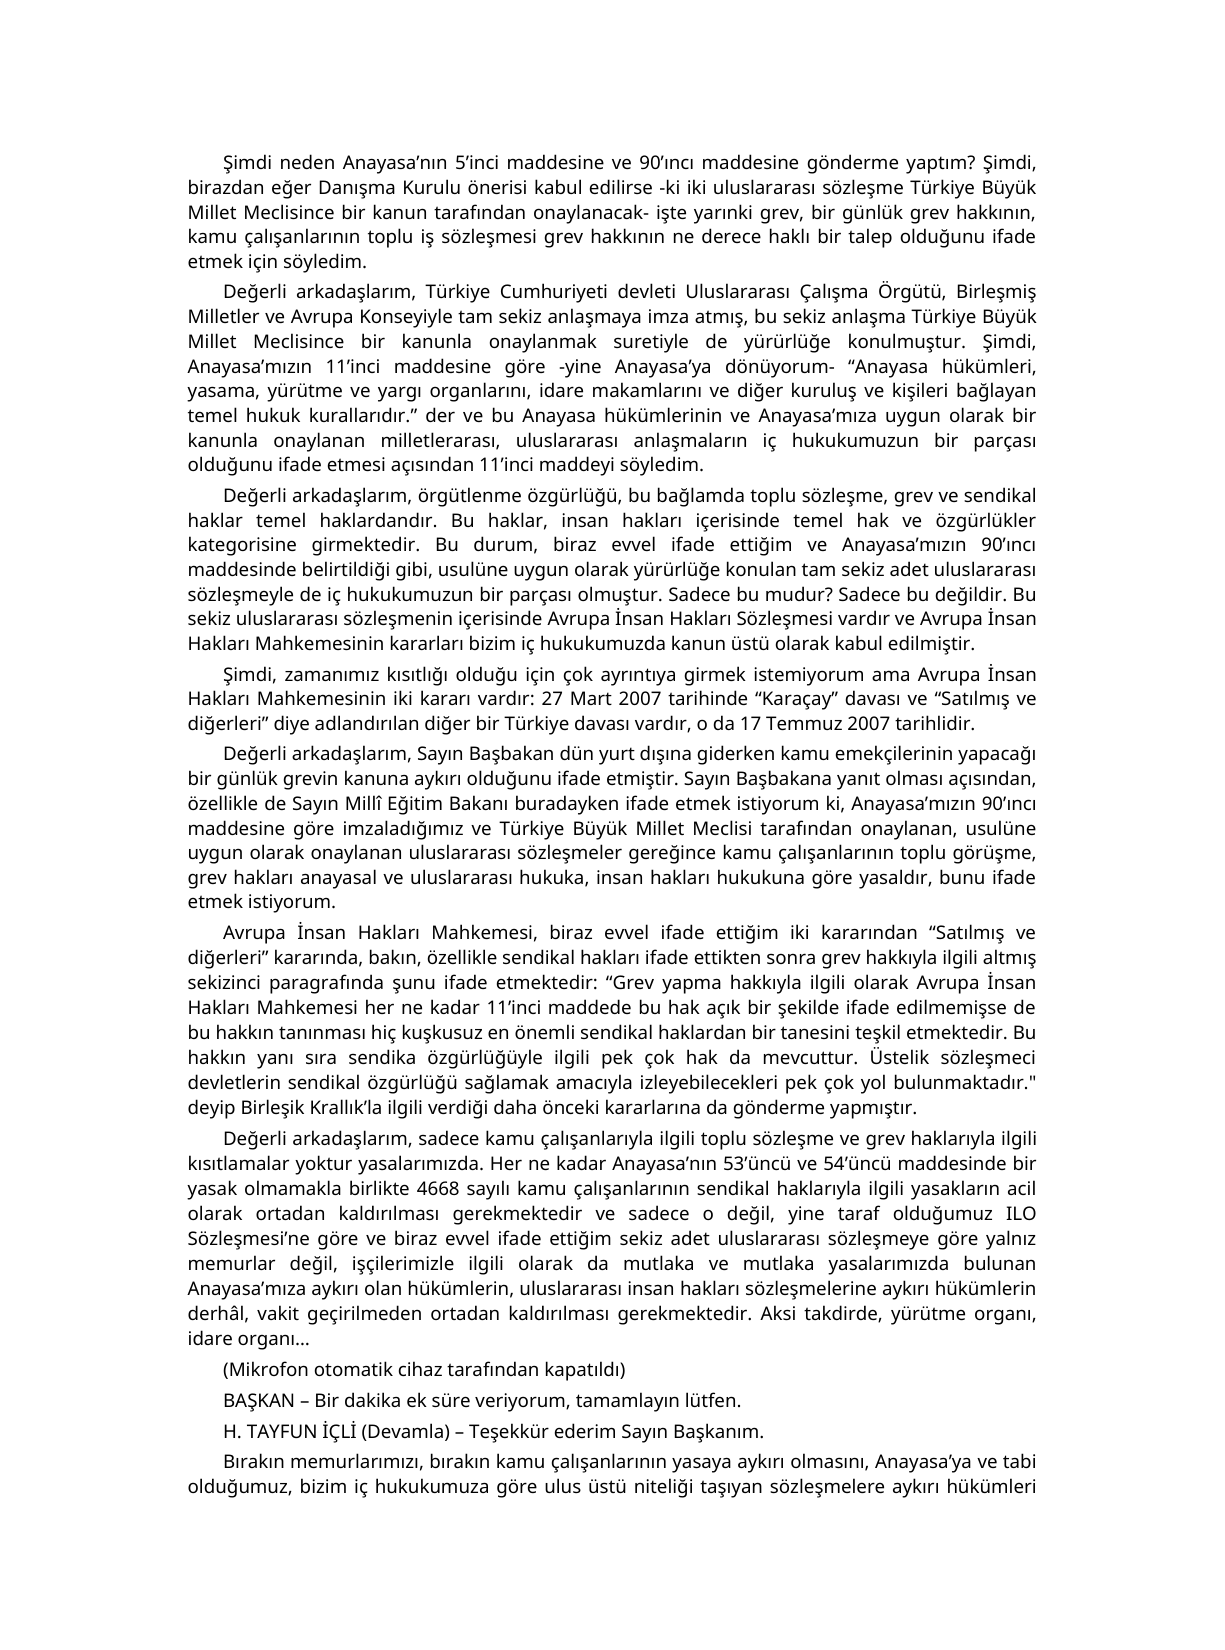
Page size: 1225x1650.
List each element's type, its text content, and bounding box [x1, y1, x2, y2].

text Değerli arkadaşlarım, örgütlenme özgürlüğü, bu bağlamda toplu sözleşme, grev ve sendikal haklar temel haklardandır. Bu haklar, insan hakları içerisinde temel hak ve özgürlükler kategorisine girmektedir. Bu durum, biraz evvel ifade ettiğim ve Anayasa’mızın 90’ıncı maddesinde belirtildiği gibi, usulüne uygun olarak yürürlüğe konulan tam sekiz adet uluslararası sözleşmeyle de iç hukukumuzun bir parçası olmuştur. Sadece bu mudur? Sadece bu değildir. Bu sekiz uluslararası sözleşmenin içerisinde Avrupa İnsan Hakları Sözleşmesi vardır ve Avrupa İnsan Hakları Mahkemesinin kararları bizim iç hukukumuzda kanun üstü olarak kabul edilmiştir. [187, 483, 1037, 655]
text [187, 1449, 1037, 1499]
text H. TAYFUN İÇLİ (Devamla) – Teşekkür ederim Sayın Başkanım. [187, 1418, 1037, 1443]
text Değerli arkadaşlarım, Sayın Başbakan dün yurt dışına giderken kamu emekçilerinin yapacağı bir günlük grevin kanuna aykırı olduğunu ifade etmiştir. Sayın Başbakana yanıt olması açısından, özellikle de Sayın Millî Eğitim Bakanı buradayken ifade etmek istiyorum ki, Anayasa’mızın 90’ıncı maddesine göre imzaladığımız ve Türkiye Büyük Millet Meclisi tarafından onaylanan, usulüne uygun olarak onaylanan uluslararası sözleşmeler gereğince kamu çalışanlarının toplu görüşme, grev hakları anayasal ve uluslararası hukuka, insan hakları hukukuna göre yasaldır, bunu ifade etmek istiyorum. [187, 741, 1037, 914]
text Şimdi neden Anayasa’nın 5’inci maddesine ve 90’ıncı maddesine gönderme yaptım? Şimdi, birazdan eğer Danışma Kurulu önerisi kabul edilirse -ki iki uluslararası sözleşme Türkiye Büyük Millet Meclisince bir kanun tarafından onaylanacak- işte yarınki grev, bir günlük grev hakkının, kamu çalışanlarının toplu iş sözleşmesi grev hakkının ne derece haklı bir talep olduğunu ifade etmek için söyledim. [187, 150, 1037, 273]
text BAŞKAN – Bir dakika ek süre veriyorum, tamamlayın lütfen. [187, 1387, 1037, 1412]
text Değerli arkadaşlarım, Türkiye Cumhuriyeti devleti Uluslararası Çalışma Örgütü, Birleşmiş Milletler ve Avrupa Konseyiyle tam sekiz anlaşmaya imza atmış, bu sekiz anlaşma Türkiye Büyük Millet Meclisince bir kanunla onaylanmak suretiyle de yürürlüğe konulmuştur. Şimdi, Anayasa’mızın 11’inci maddesine göre -yine Anayasa’ya dönüyorum- “Anayasa hükümleri, yasama, yürütme ve yargı organlarını, idare makamlarını ve diğer kuruluş ve kişileri bağlayan temel hukuk kurallarıdır.” der ve bu Anayasa hükümlerinin ve Anayasa’mıza uygun olarak bir kanunla onaylanan milletlerarası, uluslararası anlaşmaların iç hukukumuzun bir parçası olduğunu ifade etmesi açısından 11’inci maddeyi söyledim. [187, 279, 1037, 477]
text Şimdi, zamanımız kısıtlığı olduğu için çok ayrıntıya girmek istemiyorum ama Avrupa İnsan Hakları Mahkemesinin iki kararı vardır: 27 Mart 2007 tarihinde “Karaçay” davası ve “Satılmış ve diğerleri” diye adlandırılan diğer bir Türkiye davası vardır, o da 17 Temmuz 2007 tarihlidir. [187, 661, 1037, 735]
text Değerli arkadaşlarım, sadece kamu çalışanlarıyla ilgili toplu sözleşme ve grev haklarıyla ilgili kısıtlamalar yoktur yasalarımızda. Her ne kadar Anayasa’nın 53’üncü ve 54’üncü maddesinde bir yasak olmamakla birlikte 4668 sayılı kamu çalışanlarının sendikal haklarıyla ilgili yasakların acil olarak ortadan kaldırılması gerekmektedir ve sadece o değil, yine taraf olduğumuz ILO Sözleşmesi’ne göre ve biraz evvel ifade ettiğim sekiz adet uluslararası sözleşmeye göre yalnız memurlar değil, işçilerimizle ilgili olarak da mutlaka ve mutlaka yasalarımızda bulunan Anayasa’mıza aykırı olan hükümlerin, uluslararası insan hakları sözleşmelerine aykırı hükümlerin derhâl, vakit geçirilmeden ortadan kaldırılması gerekmektedir. Aksi takdirde, yürütme organı, idare organı… [187, 1126, 1037, 1351]
text Avrupa İnsan Hakları Mahkemesi, biraz evvel ifade ettiğim iki kararından “Satılmış ve diğerleri” kararında, bakın, özellikle sendikal hakları ifade ettikten sonra grev hakkıyla ilgili altmış sekizinci paragrafında şunu ifade etmektedir: “Grev yapma hakkıyla ilgili olarak Avrupa İnsan Hakları Mahkemesi her ne kadar 11’inci maddede bu hak açık bir şekilde ifade edilmemişse de bu hakkın tanınması hiç kuşkusuz en önemli sendikal haklardan bir tanesini teşkil etmektedir. Bu hakkın yanı sıra sendika özgürlüğüyle ilgili pek çok hak da mevcuttur. Üstelik sözleşmeci devletlerin sendikal özgürlüğü sağlamak amacıyla izleyebilecekleri pek çok yol bulunmaktadır." deyip Birleşik Krallık’la ilgili verdiği daha önceki kararlarına da gönderme yapmıştır. [187, 920, 1037, 1120]
text (Mikrofon otomatik cihaz tarafından kapatıldı) [187, 1356, 1037, 1381]
